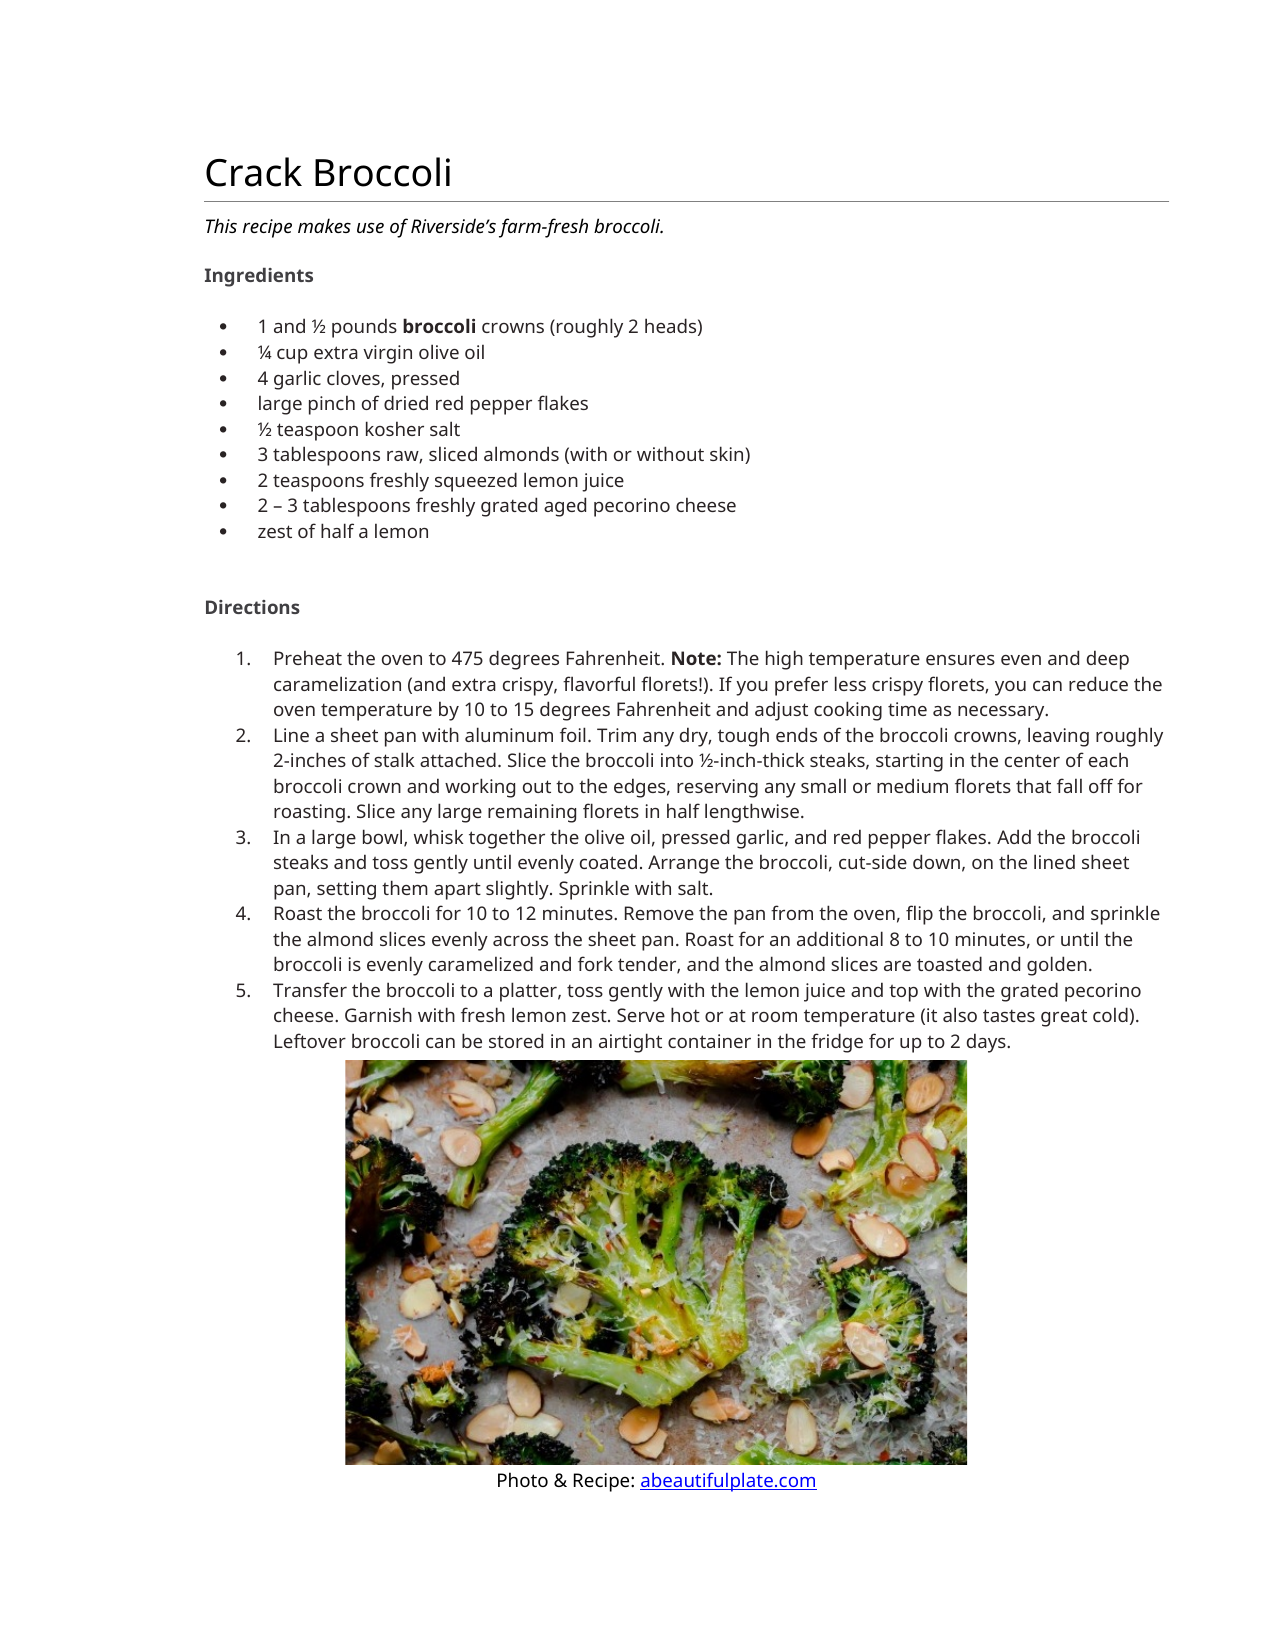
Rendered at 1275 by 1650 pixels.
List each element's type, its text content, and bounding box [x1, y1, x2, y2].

table_header [188, 131, 1181, 1031]
picture [345, 1060, 968, 1465]
table_cell Photo and recipe: Debi / Simply Beautiful Eating [188, 1031, 1181, 1125]
